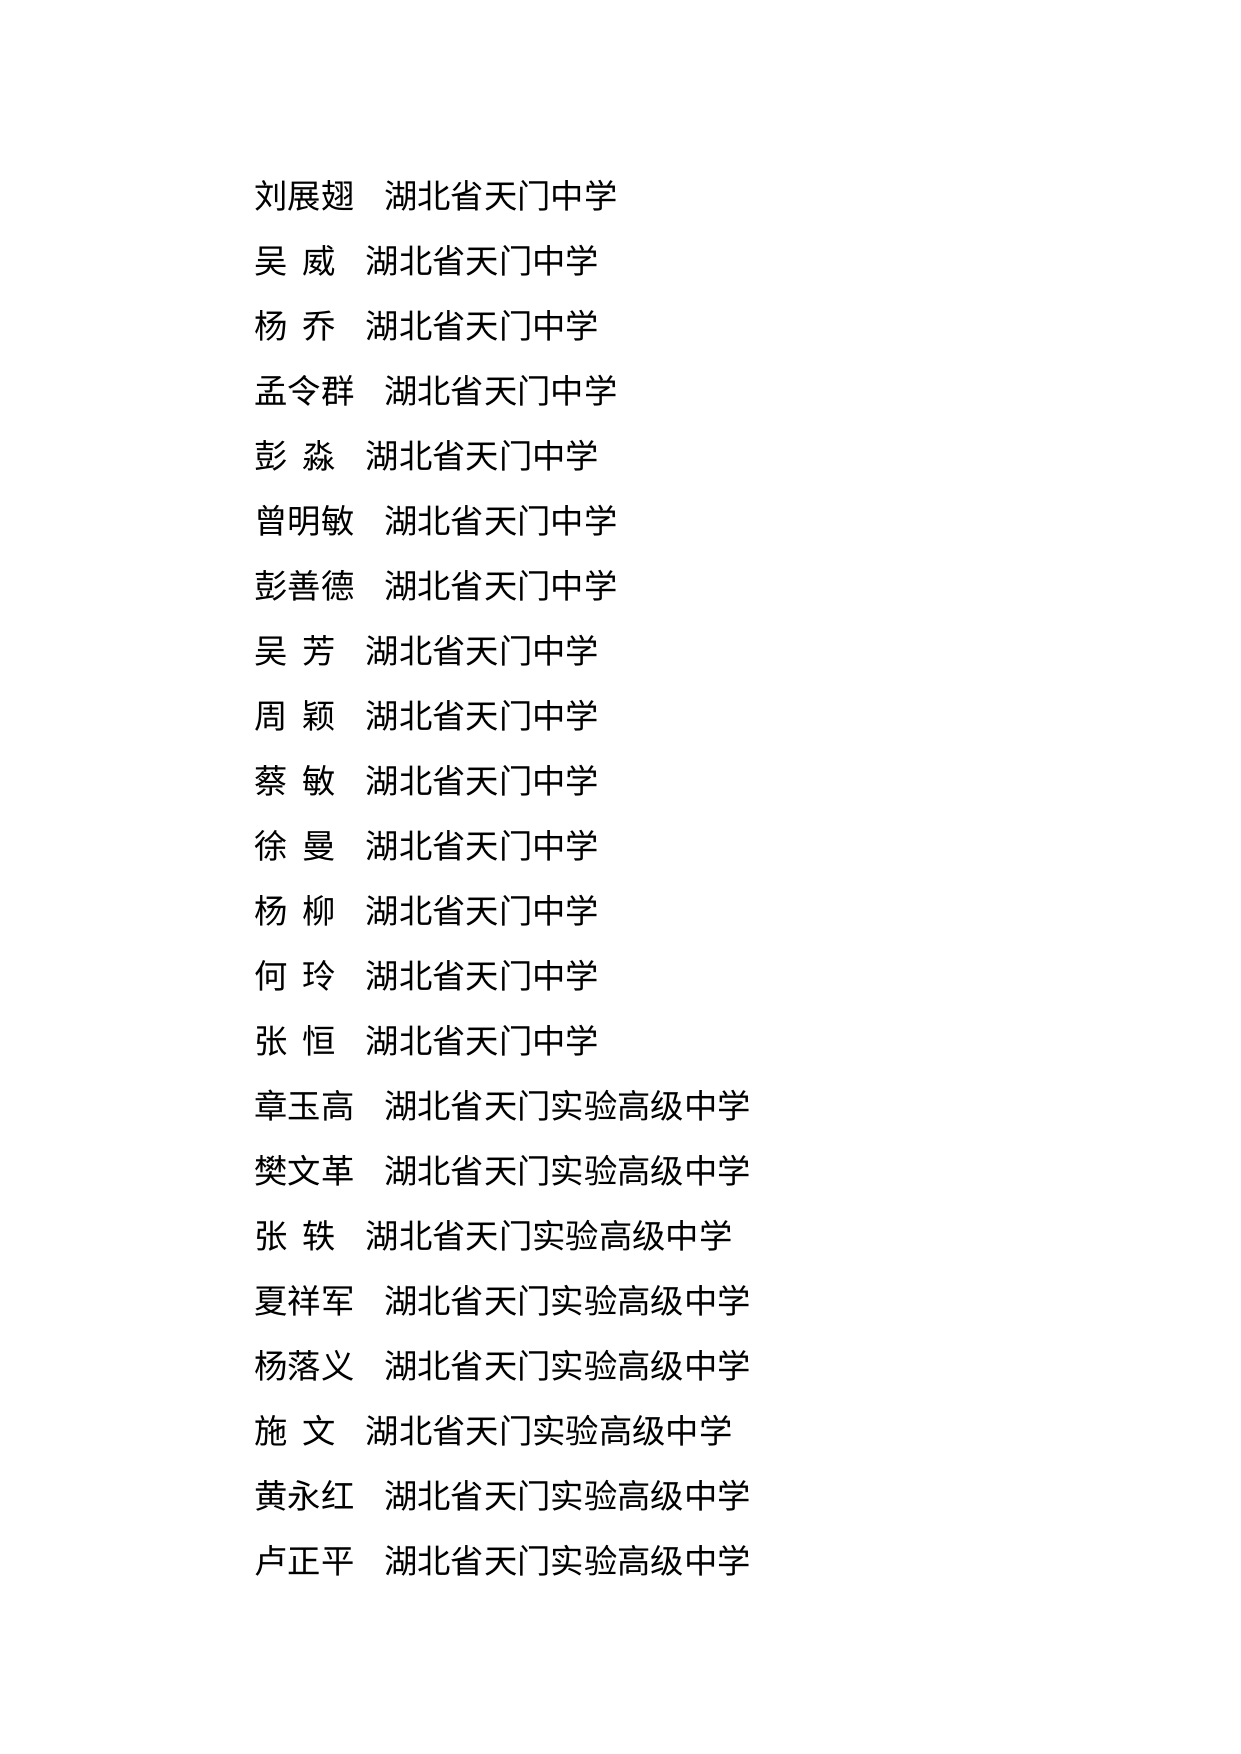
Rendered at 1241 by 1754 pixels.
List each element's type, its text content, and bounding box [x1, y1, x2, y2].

text 张 恒 湖北省天门中学 [187, 1007, 1053, 1072]
text 刘展翅 湖北省天门中学 [187, 162, 1053, 227]
text 彭善德 湖北省天门中学 [187, 552, 1053, 617]
text 樊文革 湖北省天门实验高级中学 [187, 1137, 1053, 1202]
text 曾明敏 湖北省天门中学 [187, 487, 1053, 552]
text 杨 柳 湖北省天门中学 [187, 877, 1053, 942]
text 夏祥军 湖北省天门实验高级中学 [187, 1267, 1053, 1332]
text 蔡 敏 湖北省天门中学 [187, 747, 1053, 812]
text 彭 淼 湖北省天门中学 [187, 422, 1053, 487]
text 吴 芳 湖北省天门中学 [187, 617, 1053, 682]
text 杨落义 湖北省天门实验高级中学 [187, 1332, 1053, 1397]
text 孟令群 湖北省天门中学 [187, 357, 1053, 422]
text 张 轶 湖北省天门实验高级中学 [187, 1202, 1053, 1267]
text 何 玲 湖北省天门中学 [187, 942, 1053, 1007]
text 杨 乔 湖北省天门中学 [187, 292, 1053, 357]
text 周 颖 湖北省天门中学 [187, 682, 1053, 747]
text 章玉高 湖北省天门实验高级中学 [187, 1072, 1053, 1137]
text 徐 曼 湖北省天门中学 [187, 812, 1053, 877]
text 卢正平 湖北省天门实验高级中学 [187, 1527, 1053, 1592]
text 黄永红 湖北省天门实验高级中学 [187, 1462, 1053, 1527]
text 吴 威 湖北省天门中学 [187, 227, 1053, 292]
text 施 文 湖北省天门实验高级中学 [187, 1397, 1053, 1462]
